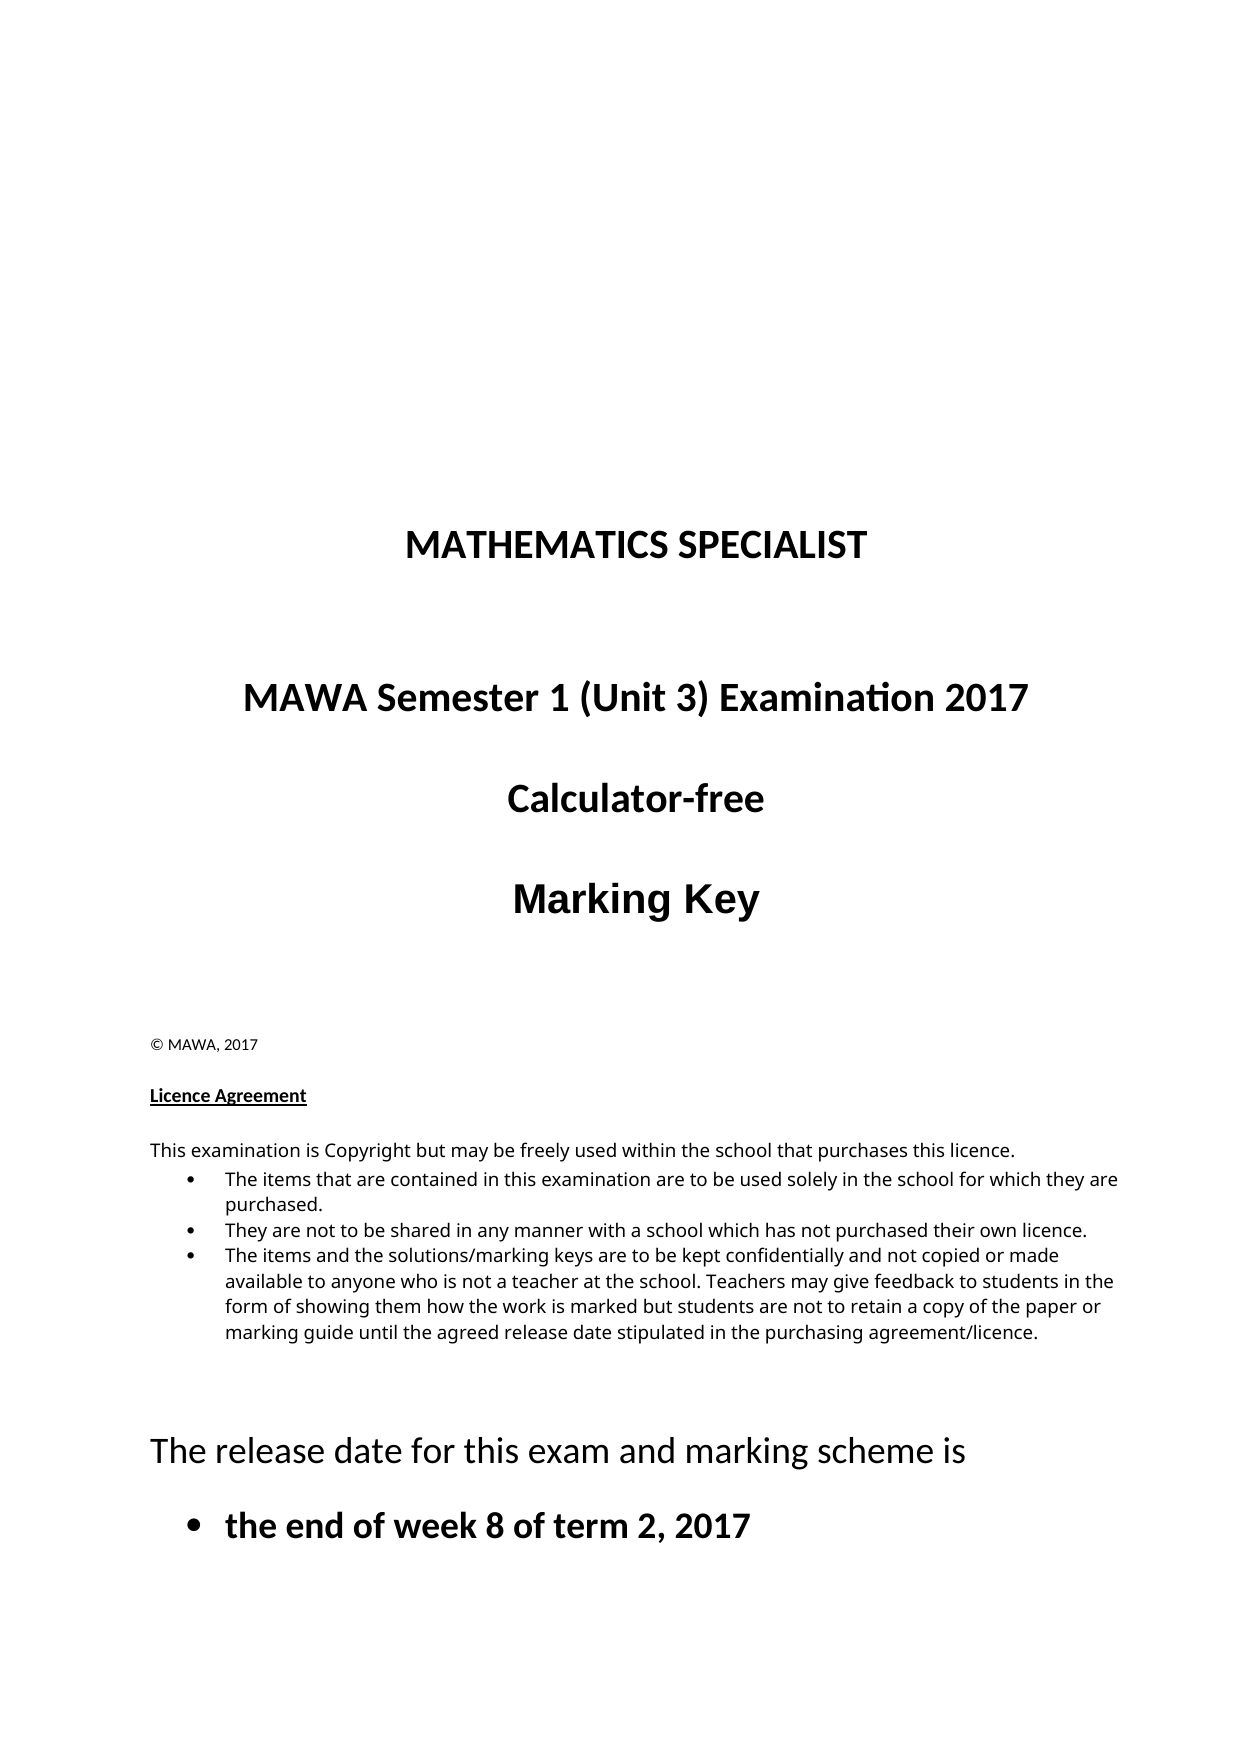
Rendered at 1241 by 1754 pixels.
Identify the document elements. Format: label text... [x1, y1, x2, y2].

text The release date for this exam and marking scheme is [150, 1427, 1122, 1473]
text Licence Agreement [150, 1083, 1122, 1108]
text Calculator-free [150, 772, 1122, 823]
text MAWA Semester 1 (Unit 3) Examination 2017 [150, 671, 1122, 722]
list the end of week 8 of term 2, 2017 [187, 1502, 1122, 1548]
text MATHEMATICS SPECIALIST [150, 518, 1122, 569]
text This examination is Copyright but may be freely used within the school that purchases this licence. [150, 1137, 1122, 1162]
text © MAWA, 2017 [150, 1034, 1122, 1054]
list They are not to be shared in any manner with a school which has not purchased their own licence. [187, 1217, 1122, 1243]
subtitle Marking Key [150, 874, 1122, 922]
list The items and the solutions/marking keys are to be kept confidentially and not copied or made available to anyone who is not a teacher at the school. Teachers may give feedback to students in the form of showing them how the work is marked but students are not to retain a copy of the paper or marking guide until the agreed release date stipulated in the purchasing agreement/licence. [187, 1243, 1122, 1345]
list The items that are contained in this examination are to be used solely in the school for which they are purchased. [187, 1166, 1122, 1217]
